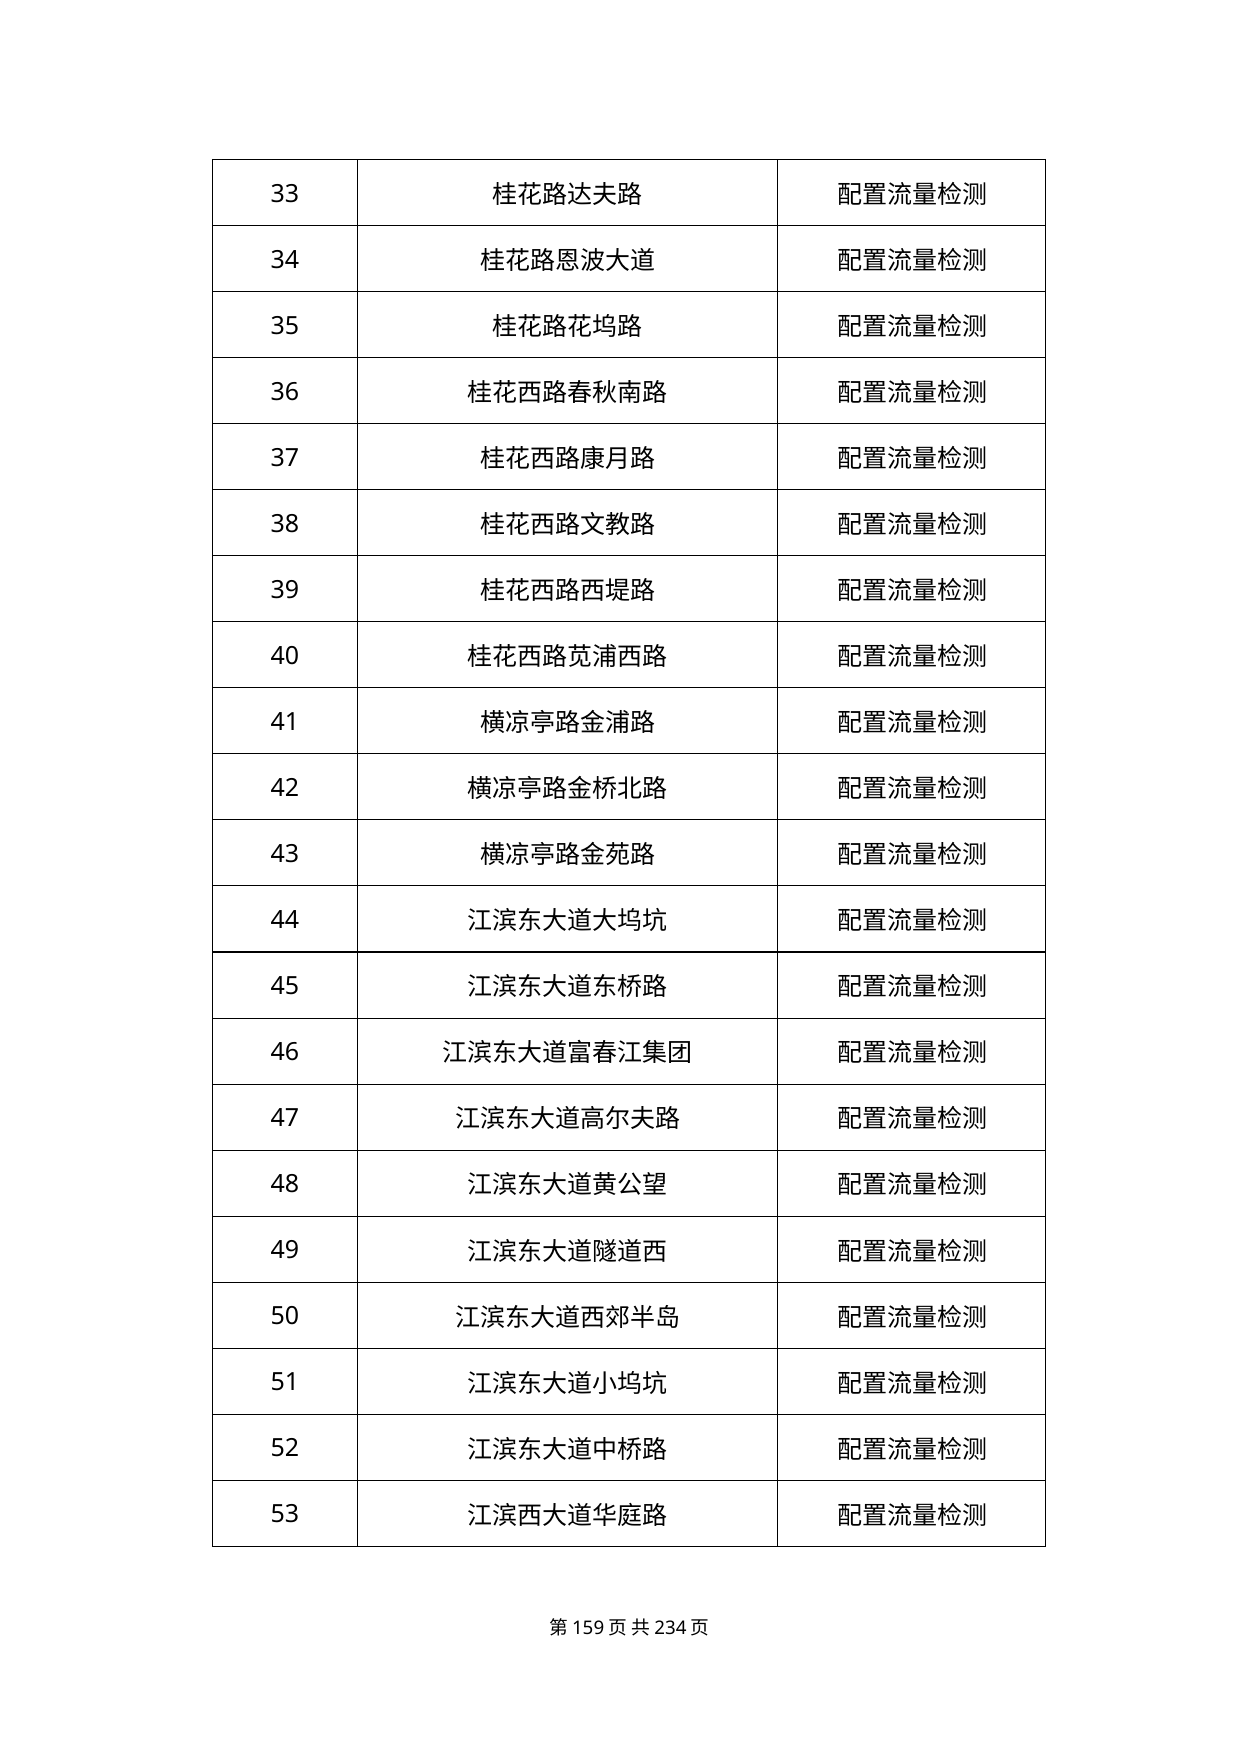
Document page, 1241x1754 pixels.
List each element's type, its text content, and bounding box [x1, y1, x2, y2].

table_cell 49 [213, 1217, 357, 1282]
table_cell 桂花路达夫路 [358, 160, 777, 225]
table_cell 40 [213, 622, 357, 687]
table_cell 江滨东大道中桥路 [358, 1415, 777, 1480]
table_cell 配置流量检测 [778, 1151, 1045, 1216]
table_cell 配置流量检测 [778, 160, 1045, 225]
table_cell 52 [213, 1415, 357, 1480]
table_cell 配置流量检测 [778, 1217, 1045, 1282]
table_cell 配置流量检测 [778, 490, 1045, 555]
table_cell 配置流量检测 [778, 358, 1045, 423]
table_cell 41 [213, 688, 357, 753]
table_cell 江滨东大道小坞坑 [358, 1349, 777, 1414]
table_cell 配置流量检测 [778, 1085, 1045, 1149]
table_cell 34 [213, 226, 357, 291]
table_cell 53 [213, 1481, 357, 1546]
table_cell 桂花路恩波大道 [358, 226, 777, 291]
table_cell 35 [213, 292, 357, 357]
table_cell 配置流量检测 [778, 556, 1045, 621]
table_cell 配置流量检测 [778, 953, 1045, 1017]
table_cell 横凉亭路金浦路 [358, 688, 777, 753]
table_cell 桂花西路春秋南路 [358, 358, 777, 423]
table_cell 江滨东大道隧道西 [358, 1217, 777, 1282]
table_cell 配置流量检测 [778, 886, 1045, 951]
table_cell 桂花西路苋浦西路 [358, 622, 777, 687]
table_cell 46 [213, 1019, 357, 1083]
table_cell 33 [213, 160, 357, 225]
table_cell 横凉亭路金苑路 [358, 820, 777, 885]
table_cell 配置流量检测 [778, 820, 1045, 885]
table_cell 42 [213, 754, 357, 819]
table_cell 配置流量检测 [778, 1019, 1045, 1083]
table_cell 45 [213, 953, 357, 1017]
table_cell 配置流量检测 [778, 1481, 1045, 1546]
table_cell 配置流量检测 [778, 688, 1045, 753]
table_cell 桂花路花坞路 [358, 292, 777, 357]
table_cell 43 [213, 820, 357, 885]
table_cell 39 [213, 556, 357, 621]
table_cell 48 [213, 1151, 357, 1216]
table_cell 50 [213, 1283, 357, 1348]
table_cell 江滨东大道高尔夫路 [358, 1085, 777, 1149]
table_cell 36 [213, 358, 357, 423]
table_cell 江滨东大道黄公望 [358, 1151, 777, 1216]
table_cell 桂花西路康月路 [358, 424, 777, 489]
table_cell 配置流量检测 [778, 1415, 1045, 1480]
table_cell 桂花西路西堤路 [358, 556, 777, 621]
table_cell 51 [213, 1349, 357, 1414]
table_cell 配置流量检测 [778, 226, 1045, 291]
table_cell 横凉亭路金桥北路 [358, 754, 777, 819]
table_cell 配置流量检测 [778, 1283, 1045, 1348]
table_cell 江滨东大道西郊半岛 [358, 1283, 777, 1348]
table_cell 江滨西大道华庭路 [358, 1481, 777, 1546]
table_cell 桂花西路文教路 [358, 490, 777, 555]
table_cell 配置流量检测 [778, 292, 1045, 357]
table_cell 江滨东大道富春江集团 [358, 1019, 777, 1083]
table_cell 配置流量检测 [778, 424, 1045, 489]
table_cell 47 [213, 1085, 357, 1149]
table_cell 配置流量检测 [778, 622, 1045, 687]
table_cell 38 [213, 490, 357, 555]
table_cell 江滨东大道大坞坑 [358, 886, 777, 951]
table_cell 37 [213, 424, 357, 489]
table_cell 配置流量检测 [778, 1349, 1045, 1414]
table_cell 配置流量检测 [778, 754, 1045, 819]
table_cell 44 [213, 886, 357, 951]
table_cell 江滨东大道东桥路 [358, 953, 777, 1017]
